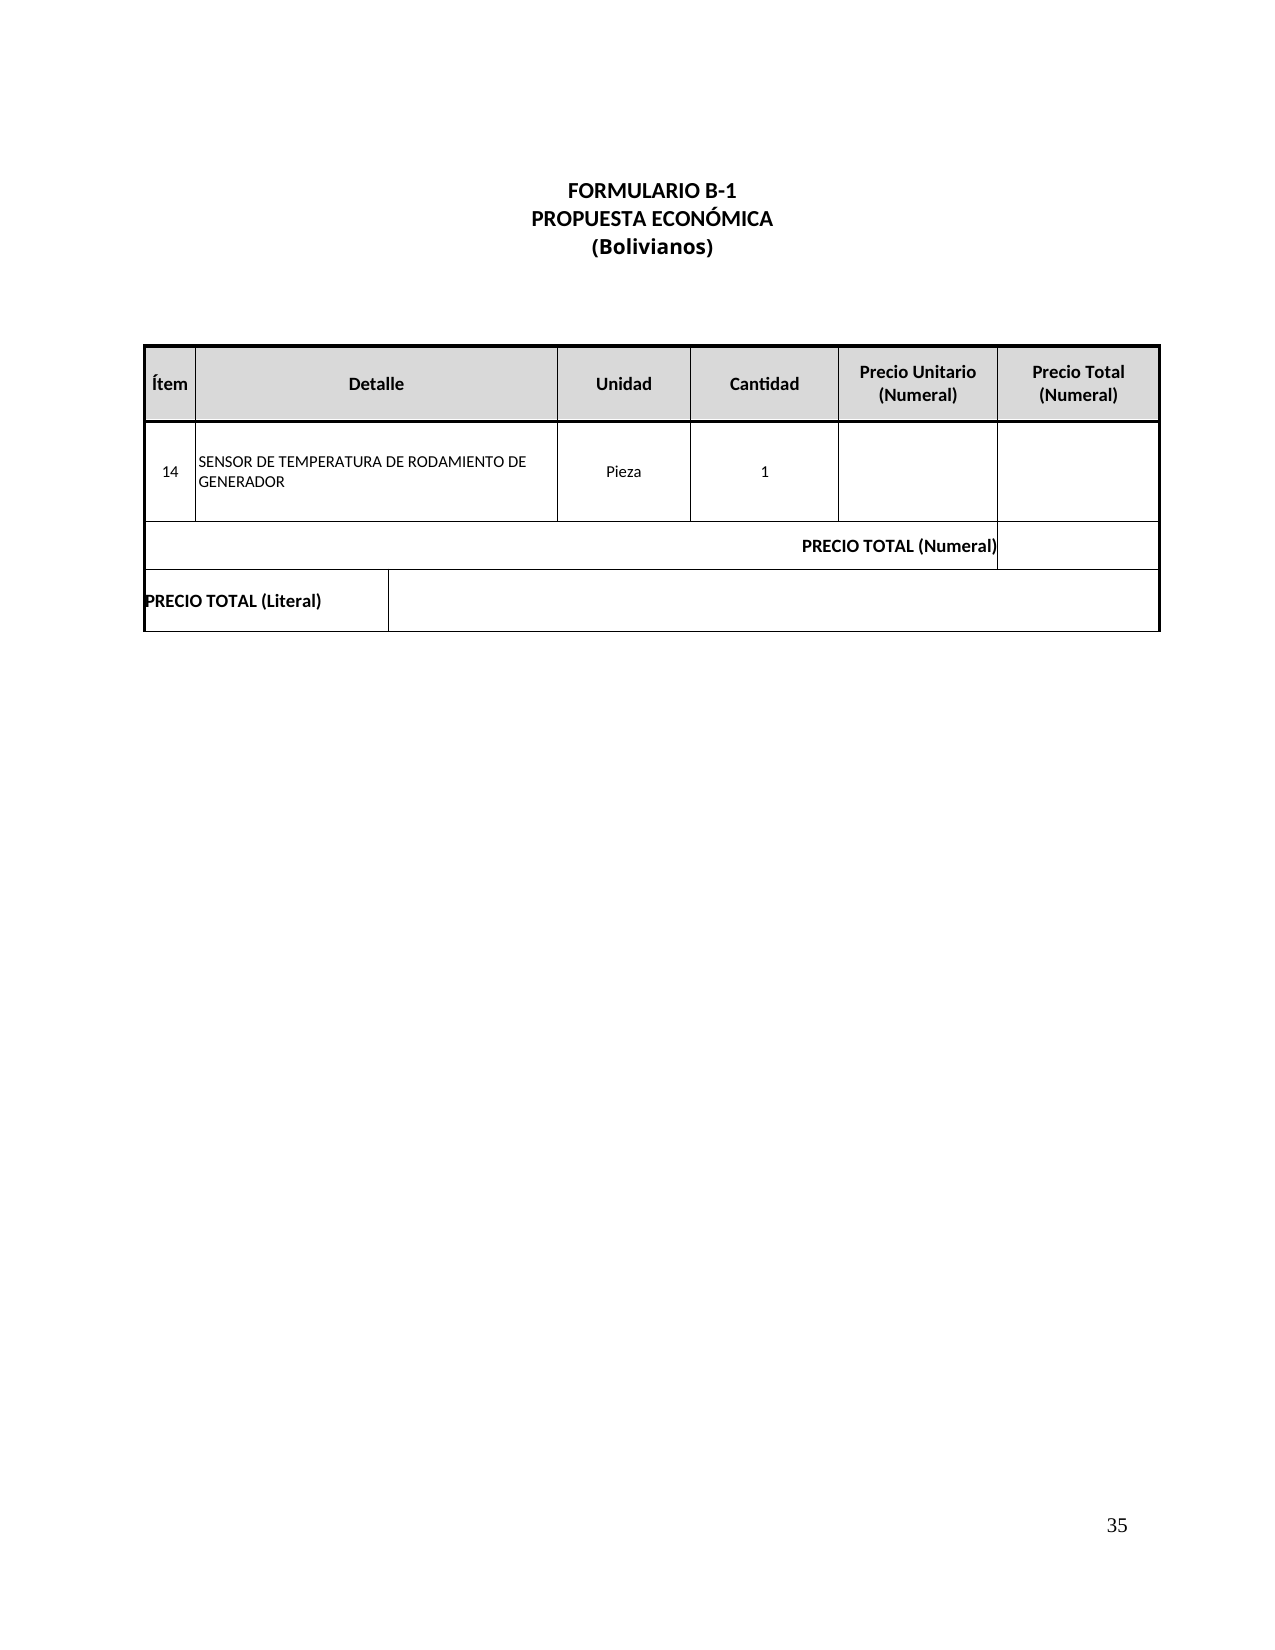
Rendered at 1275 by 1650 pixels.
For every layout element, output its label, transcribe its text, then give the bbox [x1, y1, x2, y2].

text (Bolivianos) [177, 232, 1127, 260]
table_header Unidad [558, 348, 690, 419]
table_cell [998, 522, 1158, 568]
table_cell PRECIO TOTAL (Numeral) [146, 522, 997, 568]
table_header Precio Total (Numeral) [998, 348, 1158, 419]
table_cell [389, 570, 1158, 631]
table_cell 1 [691, 423, 838, 521]
table_cell [998, 423, 1158, 521]
table_header Precio Unitario (Numeral) [839, 348, 997, 419]
table_cell SENSOR DE TEMPERATURA DE RODAMIENTO DE GENERADOR [196, 423, 557, 521]
text FORMULARIO B-1 [177, 176, 1127, 204]
table_cell PRECIO TOTAL (Literal) [146, 570, 388, 631]
table_cell 14 [146, 423, 195, 521]
text PROPUESTA ECONÓMICA [177, 204, 1127, 232]
table_cell [839, 423, 997, 521]
table_header Detalle [196, 348, 557, 419]
table_header Ítem [146, 348, 195, 419]
table_cell Pieza [558, 423, 690, 521]
table_header Cantidad [691, 348, 838, 419]
